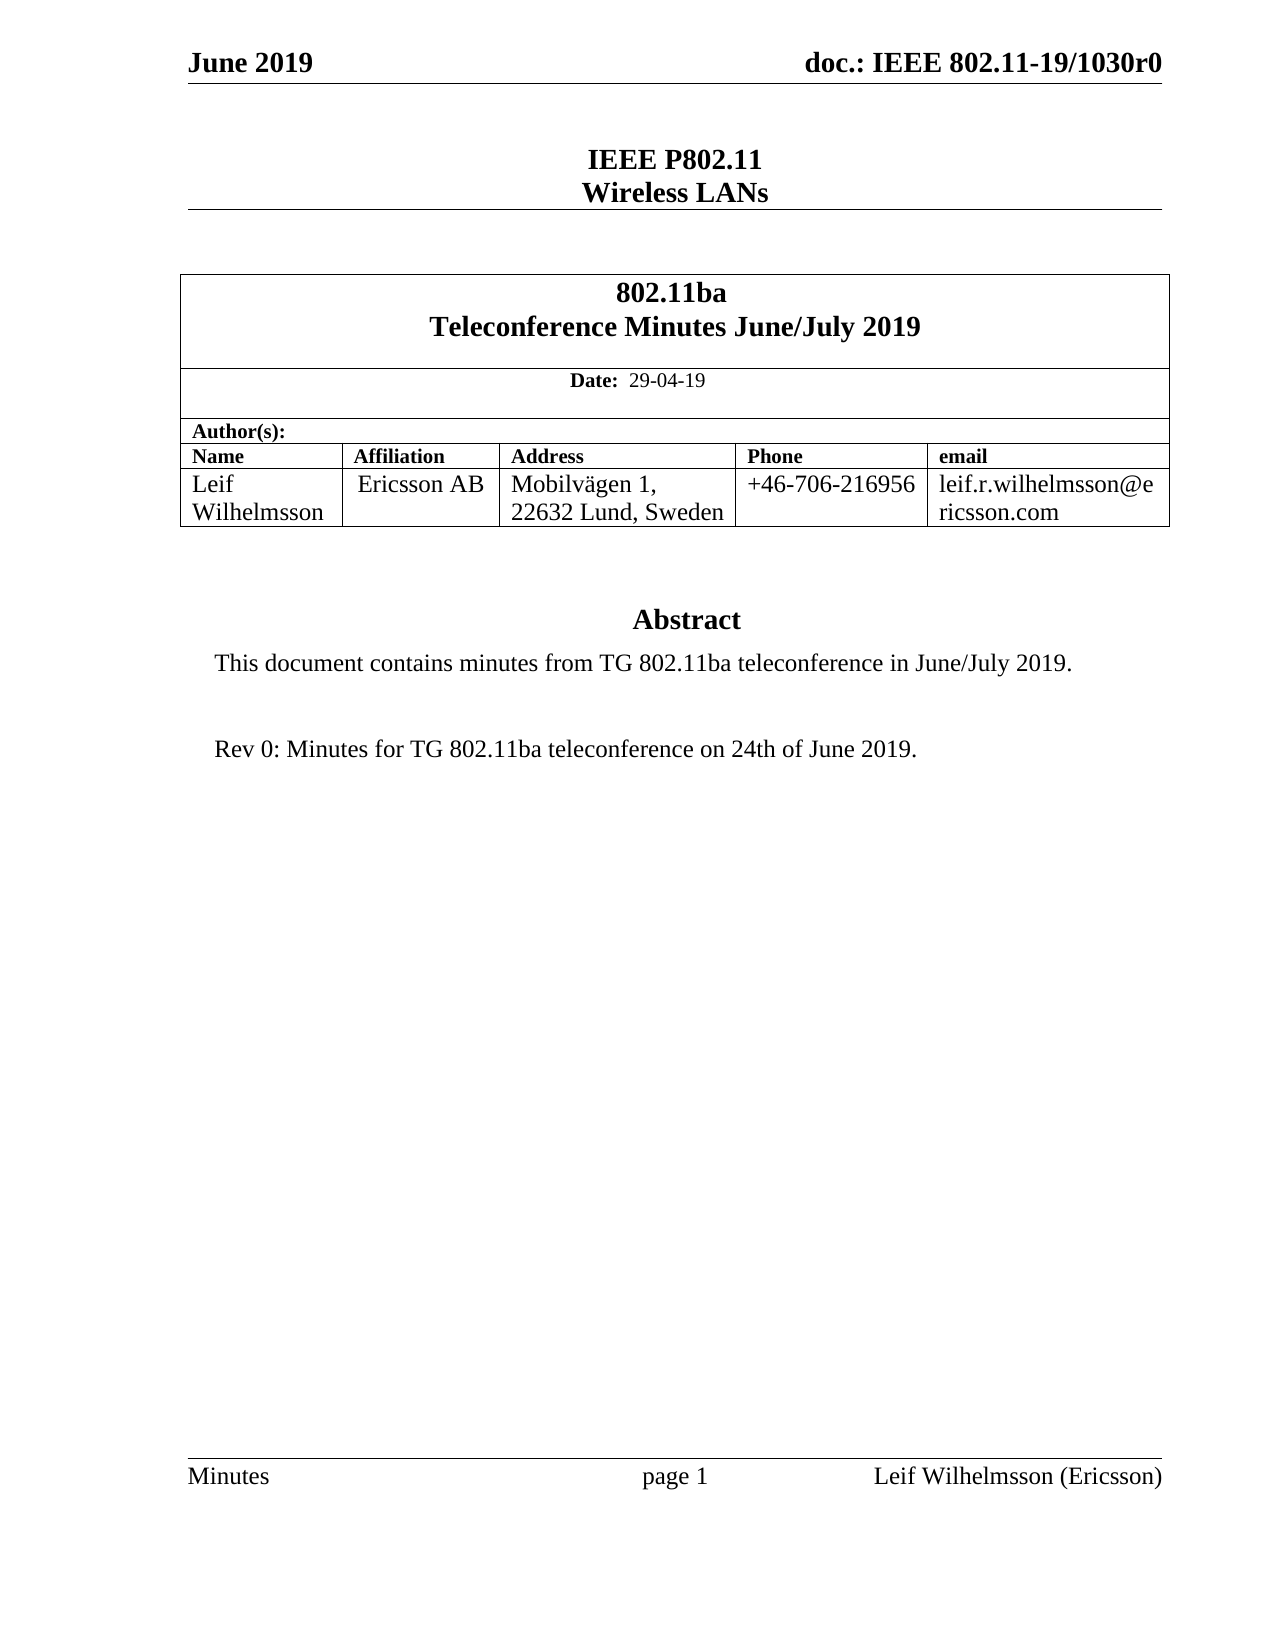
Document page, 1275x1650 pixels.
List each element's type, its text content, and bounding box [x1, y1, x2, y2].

table_cell Affiliation [343, 444, 499, 468]
table_cell Mobilvägen 1, 22632 Lund, Sweden [500, 469, 735, 526]
table_cell Ericsson AB [343, 469, 499, 526]
text IEEE P802.11 Wireless LANs [187, 142, 1162, 210]
table_cell Phone [736, 444, 927, 468]
table_cell Author(s): [181, 419, 1169, 443]
table_cell Name [181, 444, 342, 468]
table_cell Leif Wilhelmsson [181, 469, 342, 526]
table_cell Address [500, 444, 735, 468]
table_header 802.11ba Teleconference Minutes June/July 2019 [181, 275, 1169, 367]
table_cell leif.r.wilhelmsson@ericsson.com [928, 469, 1169, 526]
table_cell Date: 29-04-19 [181, 369, 1169, 417]
table_cell +46-706-216956 [736, 469, 927, 526]
table_cell email [928, 444, 1169, 468]
